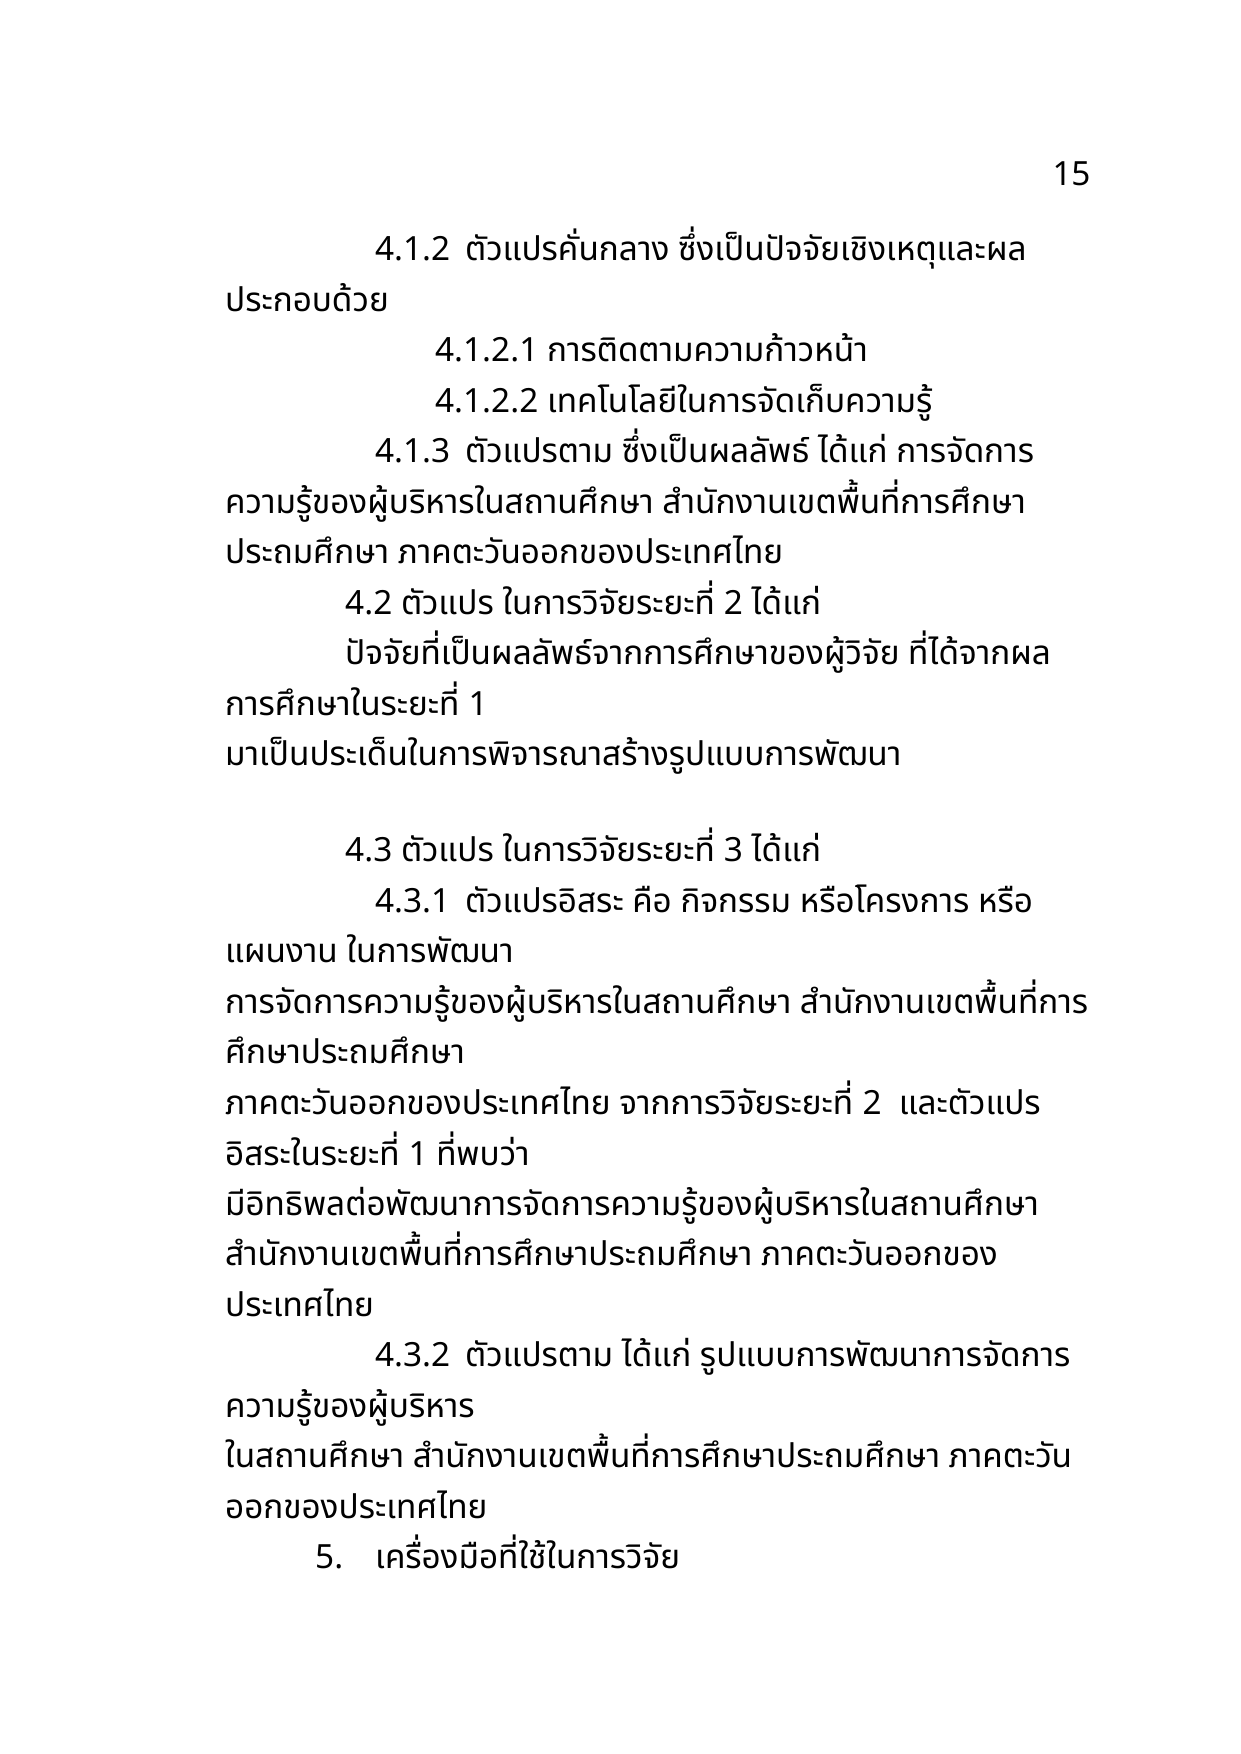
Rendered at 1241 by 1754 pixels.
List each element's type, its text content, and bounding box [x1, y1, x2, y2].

text 4.3.2 ตัวแปรตาม ได้แก่ รูปแบบการพัฒนาการจัดการความรู้ของผู้บริหาร ในสถานศึกษา สำนักงานเขตพื้นที่การศึกษาประถมศึกษา ภาคตะวันออกของประเทศไทย [225, 1331, 1090, 1533]
text 4.1.2 ตัวแปรคั่นกลาง ซึ่งเป็นปัจจัยเชิงเหตุและผล ประกอบด้วย [225, 225, 1090, 326]
text 4.1.2.2 เทคโนโลยีในการจัดเก็บความรู้ [225, 377, 1090, 427]
text 4.3 ตัวแปร ในการวิจัยระยะที่ 3 ได้แก่ [225, 826, 1090, 877]
text 4.1.3 ตัวแปรตาม ซึ่งเป็นผลลัพธ์ ได้แก่ การจัดการความรู้ของผู้บริหารในสถานศึกษา สำนักงานเขตพื้นที่การศึกษาประถมศึกษา ภาคตะวันออกของประเทศไทย [225, 427, 1090, 579]
text 4.2 ตัวแปร ในการวิจัยระยะที่ 2 ได้แก่ [225, 579, 1090, 629]
text ปัจจัยที่เป็นผลลัพธ์จากการศึกษาของผู้วิจัย ที่ได้จากผลการศึกษาในระยะที่ 1 มาเป็นประเด็นในการพิจารณาสร้างรูปแบบการพัฒนา [225, 629, 1067, 781]
text 5. เครื่องมือที่ใช้ในการวิจัย [225, 1533, 1090, 1584]
text 4.3.1 ตัวแปรอิสระ คือ กิจกรรม หรือโครงการ หรือแผนงาน ในการพัฒนา การจัดการความรู้ของผู้บริหารในสถานศึกษา สำนักงานเขตพื้นที่การศึกษาประถมศึกษา ภาคตะวันออกของประเทศไทย จากการวิจัยระยะที่ 2 และตัวแปรอิสระในระยะที่ 1 ที่พบว่า มีอิทธิพลต่อพัฒนาการจัดการความรู้ของผู้บริหารในสถานศึกษา สำนักงานเขตพื้นที่การศึกษาประถมศึกษา ภาคตะวันออกของประเทศไทย [225, 877, 1090, 1331]
text 4.1.2.1 การติดตามความก้าวหน้า [225, 326, 1090, 377]
